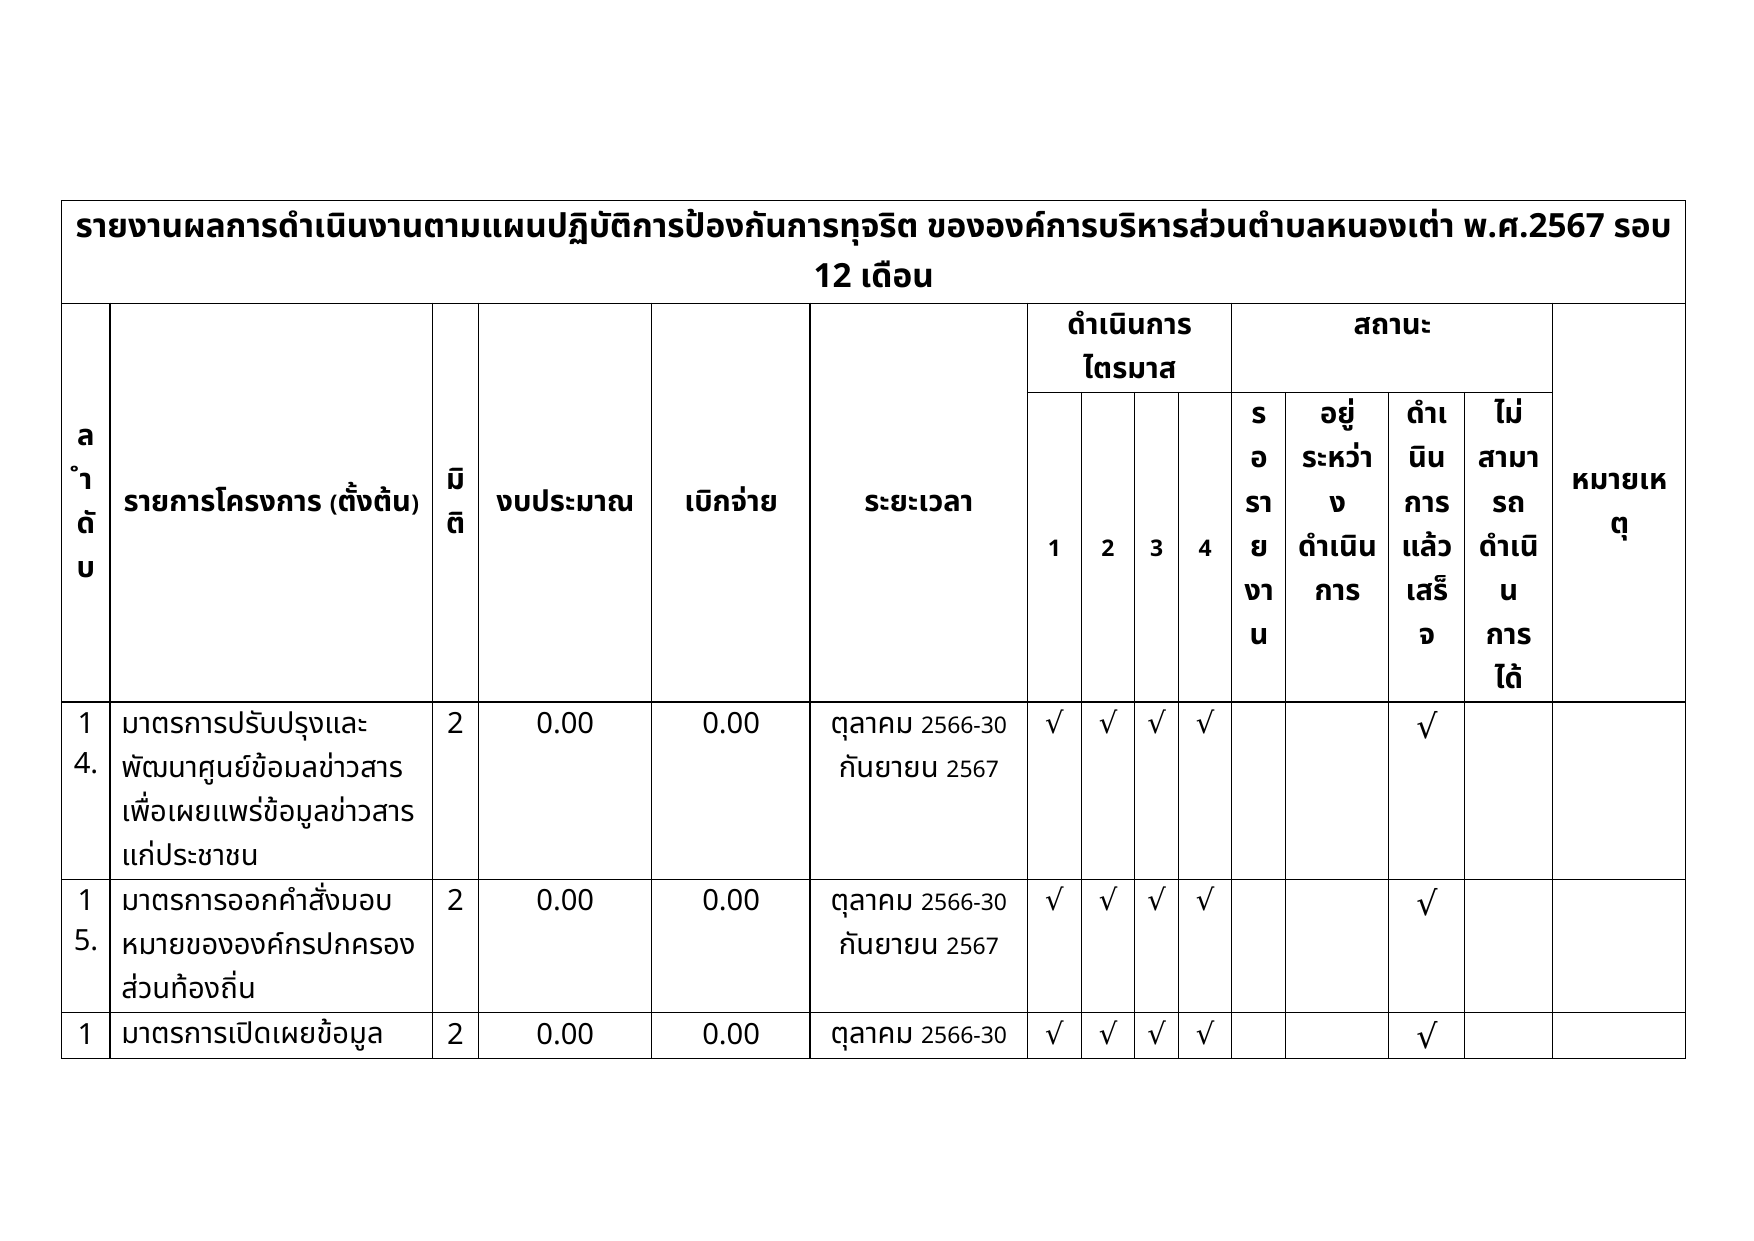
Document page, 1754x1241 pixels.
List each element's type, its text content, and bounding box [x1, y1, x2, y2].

table_cell ระยะเวลา [811, 304, 1027, 701]
table_cell ตุลาคม 2566-30 กันยายน 2567 [811, 880, 1027, 1012]
table_cell 0.00 [652, 1013, 809, 1058]
table_cell มาตรการออกคำสั่งมอบหมายขององค์กรปกครองส่วนท้องถิ่น [111, 880, 432, 1012]
table_cell รายการโครงการ (ตั้งต้น) [111, 304, 432, 701]
table_cell [1465, 880, 1552, 1012]
table_cell อยู่ระหว่าง ดำเนิน การ [1286, 393, 1388, 701]
table_cell มิติ [433, 304, 478, 701]
table_cell 2 [1082, 393, 1134, 701]
table_cell [1286, 703, 1388, 879]
table_cell [1286, 1013, 1388, 1058]
table_cell [1232, 1013, 1285, 1058]
table_cell 15. [62, 880, 109, 1012]
table_cell หมายเหตุ [1553, 304, 1685, 701]
table_cell 0.00 [479, 703, 651, 879]
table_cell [111, 1013, 432, 1058]
table_cell 2 [433, 880, 478, 1012]
table_cell สถานะ [1232, 304, 1552, 392]
table_cell 14. [62, 703, 109, 879]
table_cell ดำเนิน การ แล้วเสร็จ [1389, 393, 1464, 701]
table_cell [1232, 880, 1285, 1012]
table_cell ตุลาคม 2566-30 กันยายน 2567 [811, 703, 1027, 879]
table_cell 0.00 [479, 1013, 651, 1058]
table_cell [1465, 703, 1552, 879]
table_cell 2 [433, 703, 478, 879]
table_cell [1465, 1013, 1552, 1058]
table_cell [1286, 880, 1388, 1012]
table_cell 2 [433, 1013, 478, 1058]
table_cell ดำเนินการไตรมาส [1028, 304, 1231, 392]
table_cell [1553, 1013, 1685, 1058]
table_header รายงานผลการดำเนินงานตามแผนปฏิบัติการป้องกันการทุจริต ขององค์การบริหารส่วนตำบลหนองเต่า พ.ศ.2567 รอบ 12 เดือน [62, 201, 1685, 303]
table_cell เบิกจ่าย [652, 304, 809, 701]
table_cell 3 [1135, 393, 1178, 701]
table_cell มาตรการปรับปรุงและพัฒนาศูนย์ข้อมลข่าวสารเพื่อเผยแพร่ข้อมูลข่าวสารแก่ประชาชน [111, 703, 432, 879]
table_cell 4 [1179, 393, 1231, 701]
table_cell งบประมาณ [479, 304, 651, 701]
table_cell 0.00 [652, 703, 809, 879]
table_cell ลำ ดับ [62, 304, 109, 701]
table_cell รอ ราย งาน [1232, 393, 1285, 701]
table_cell [1553, 880, 1685, 1012]
table_cell 0.00 [652, 880, 809, 1012]
table_cell [1553, 703, 1685, 879]
table_cell 1 [1028, 393, 1081, 701]
table_cell [1232, 703, 1285, 879]
table_cell 0.00 [479, 880, 651, 1012]
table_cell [811, 1013, 1027, 1058]
table_cell ไม่ สามารถ ดำเนิน การได้ [1465, 393, 1552, 701]
table_cell 16. [62, 1013, 109, 1058]
